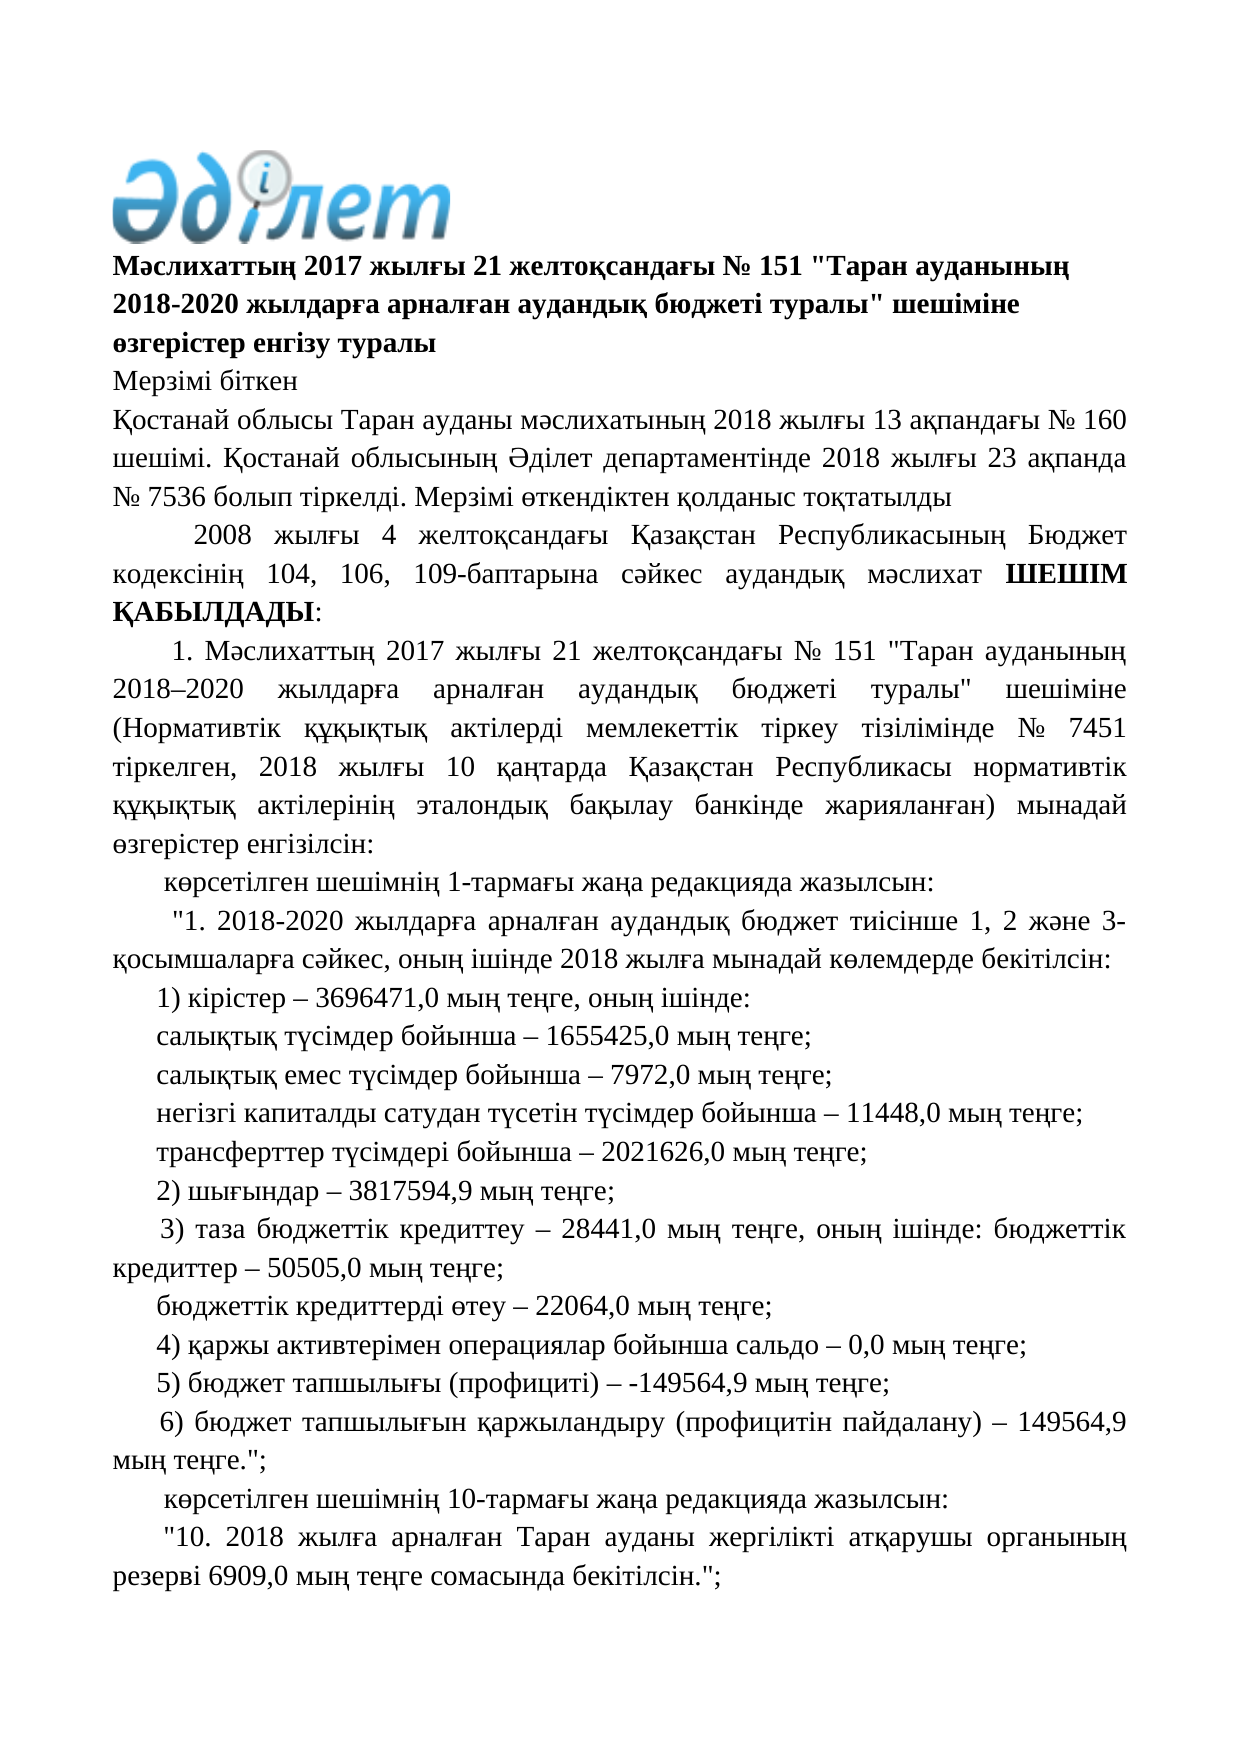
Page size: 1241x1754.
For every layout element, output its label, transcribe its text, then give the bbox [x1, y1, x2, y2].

text "10. 2018 жылға арналған Таран ауданы жергілікті атқарушы органының резерві 6909,0 мың теңге сомасында бекітілсін."; [112, 1519, 1128, 1592]
text Мәслихаттың 2017 жылғы 21 желтоқсандағы № 151 "Таран ауданының 2018-2020 жылдарға арналған аудандық бюджеті туралы" шешіміне өзгерістер енгізу туралы [112, 248, 1128, 358]
text 1) кірістер – 3696471,0 мың теңге, оның iшiнде: [112, 980, 1128, 1013]
text 6) бюджет тапшылығын қаржыландыру (профицитін пайдалану) – 149564,9 мың теңге."; [112, 1404, 1128, 1476]
text көрсетілген шешімнің 1-тармағы жаңа редакцияда жазылсын: [112, 864, 1128, 898]
text трансферттер түсімдері бойынша – 2021626,0 мың теңге; [112, 1134, 1128, 1168]
text Қостанай облысы Таран ауданы мәслихатының 2018 жылғы 13 ақпандағы № 160 шешімі. Қостанай облысының Әділет департаментінде 2018 жылғы 23 ақпанда № 7536 болып тіркелді. Мерзімі өткендіктен қолданыс тоқтатылды [112, 402, 1128, 512]
text 2) шығындар – 3817594,9 мың теңге; [112, 1173, 1128, 1206]
text салықтық түсімдер бойынша – 1655425,0 мың теңге; [112, 1018, 1128, 1052]
picture [112, 150, 451, 244]
text 2008 жылғы 4 желтоқсандағы Қазақстан Республикасының Бюджет кодексінің 104, 106, 109-баптарына сәйкес аудандық мәслихат ШЕШІМ ҚАБЫЛДАДЫ: [112, 517, 1128, 628]
text негiзгi капиталды сатудан түсетiн түсiмдер бойынша – 11448,0 мың теңге; [112, 1096, 1128, 1129]
text Мерзімі біткен [112, 363, 1128, 397]
text 3) таза бюджеттiк кредиттеу – 28441,0 мың теңге, оның iшiнде: бюджеттiк кредиттер – 50505,0 мың теңге; [112, 1211, 1128, 1283]
text 4) қаржы активтерімен операциялар бойынша сальдо – 0,0 мың теңге; [112, 1327, 1128, 1360]
text салықтық емес түсімдер бойынша – 7972,0 мың теңге; [112, 1057, 1128, 1091]
text көрсетілген шешімнің 10-тармағы жаңа редакцияда жазылсын: [112, 1481, 1128, 1514]
text 1. Мәслихаттың 2017 жылғы 21 желтоқсандағы № 151 "Таран ауданының 2018–2020 жылдарға арналған аудандық бюджеті туралы" шешіміне (Нормативтік құқықтық актілерді мемлекеттік тіркеу тізілімінде № 7451 тіркелген, 2018 жылғы 10 қаңтарда Қазақстан Республикасы нормативтік құқықтық актілерінің эталондық бақылау банкінде жарияланған) мынадай өзгерістер енгізілсін: [112, 633, 1128, 859]
text бюджеттiк кредиттердi өтеу – 22064,0 мың теңге; [112, 1288, 1128, 1322]
text "1. 2018-2020 жылдарға арналған аудандық бюджет тиісінше 1, 2 және 3-қосымшаларға сәйкес, оның ішінде 2018 жылға мынадай көлемдерде бекітілсін: [112, 903, 1128, 975]
text 5) бюджет тапшылығы (профициті) – -149564,9 мың теңге; [112, 1365, 1128, 1399]
